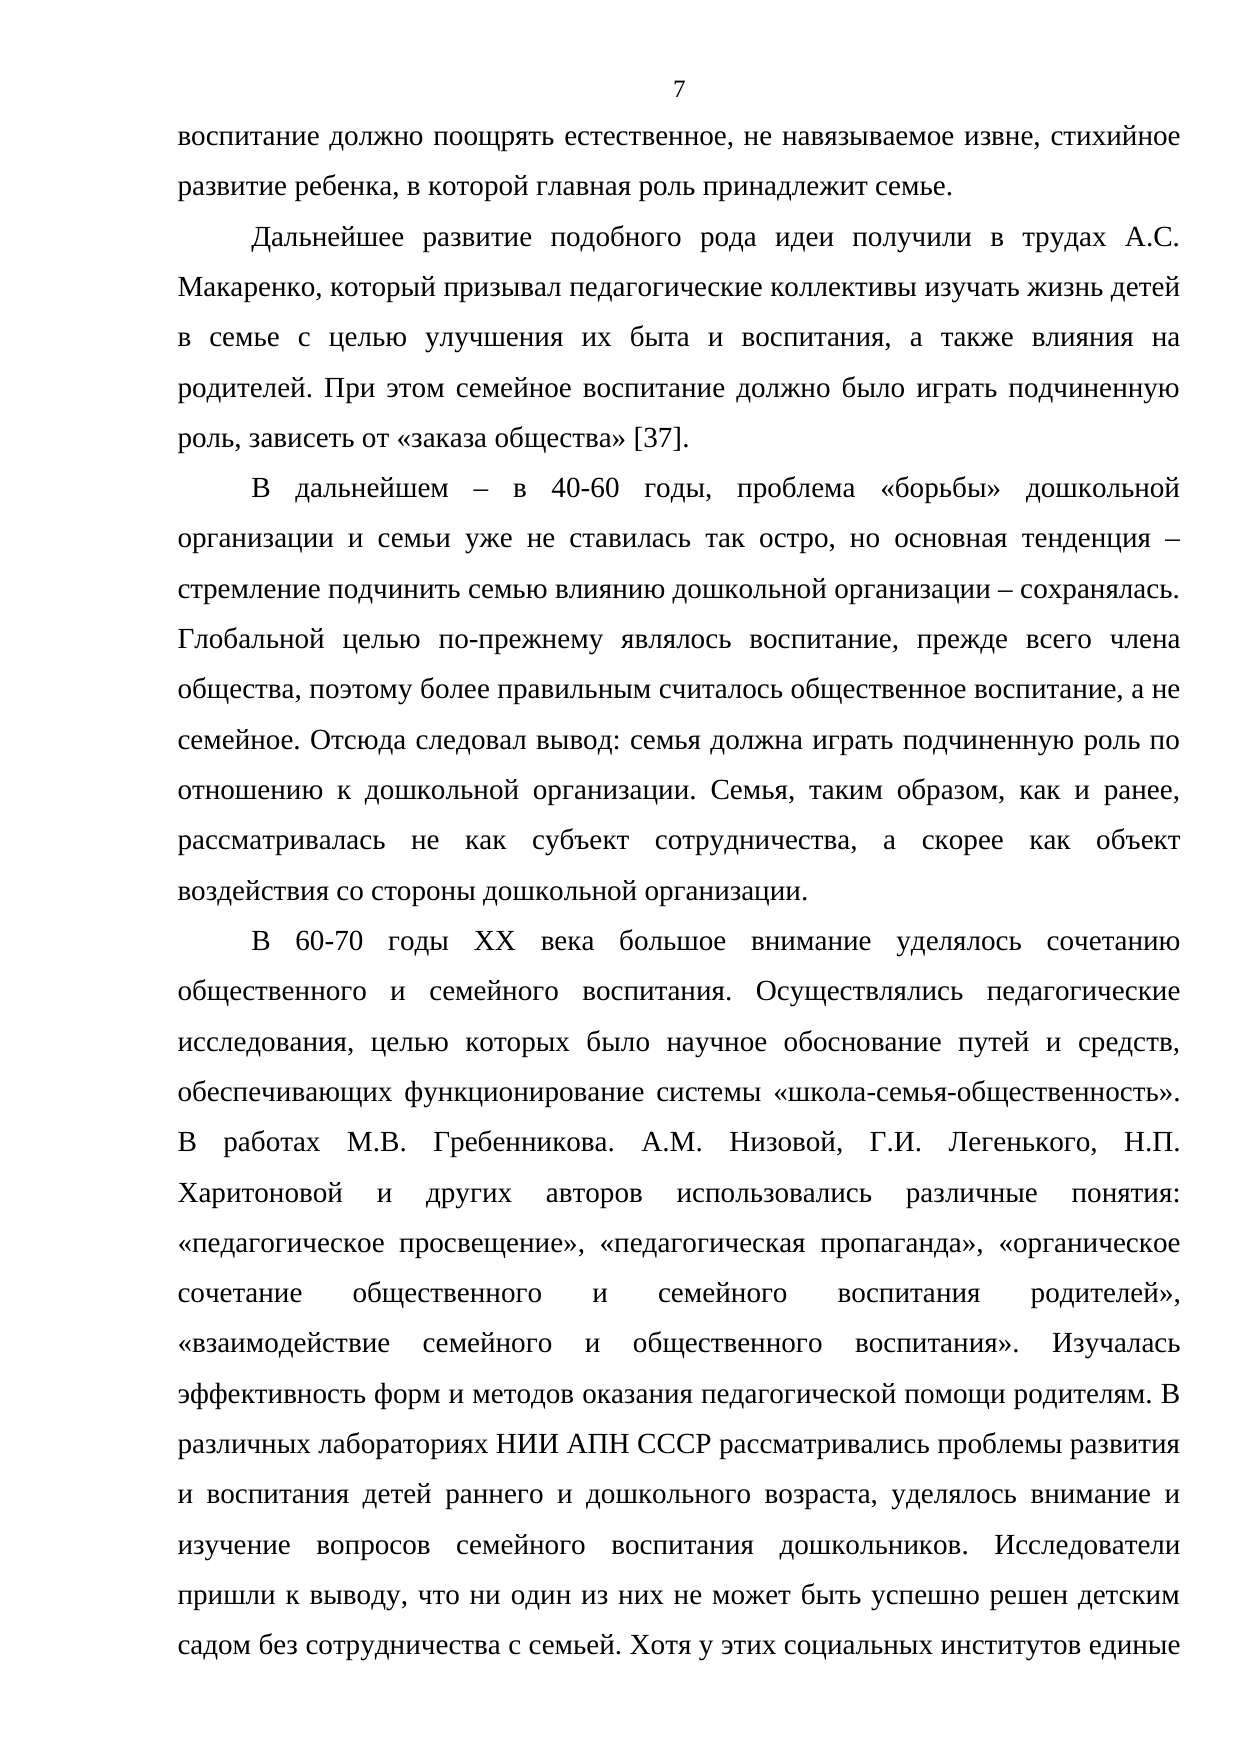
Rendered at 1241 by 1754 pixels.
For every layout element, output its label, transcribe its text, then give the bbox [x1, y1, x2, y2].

text Дальнейшее развитие подобного рода идеи получили в трудах А.С. Макаренко, который призывал педагогические коллективы изучать жизнь детей в семье с целью улучшения их быта и воспитания, а также влияния на родителей. При этом семейное воспитание должно было играть подчиненную роль, зависеть от «заказа общества» [37]. [177, 219, 1181, 453]
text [177, 923, 1181, 1661]
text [177, 118, 1181, 202]
text В дальнейшем – в 40-60 годы, проблема «борьбы» дошкольной организации и семьи уже не ставилась так остро, но основная тенденция – стремление подчинить семью влиянию дошкольной организации – сохранялась. Глобальной целью по-прежнему являлось воспитание, прежде всего члена общества, поэтому более правильным считалось общественное воспитание, а не семейное. Отсюда следовал вывод: семья должна играть подчиненную роль по отношению к дошкольной организации. Семья, таким образом, как и ранее, рассматривалась не как субъект сотрудничества, а скорее как объект воздействия со стороны дошкольной организации. [177, 470, 1181, 906]
